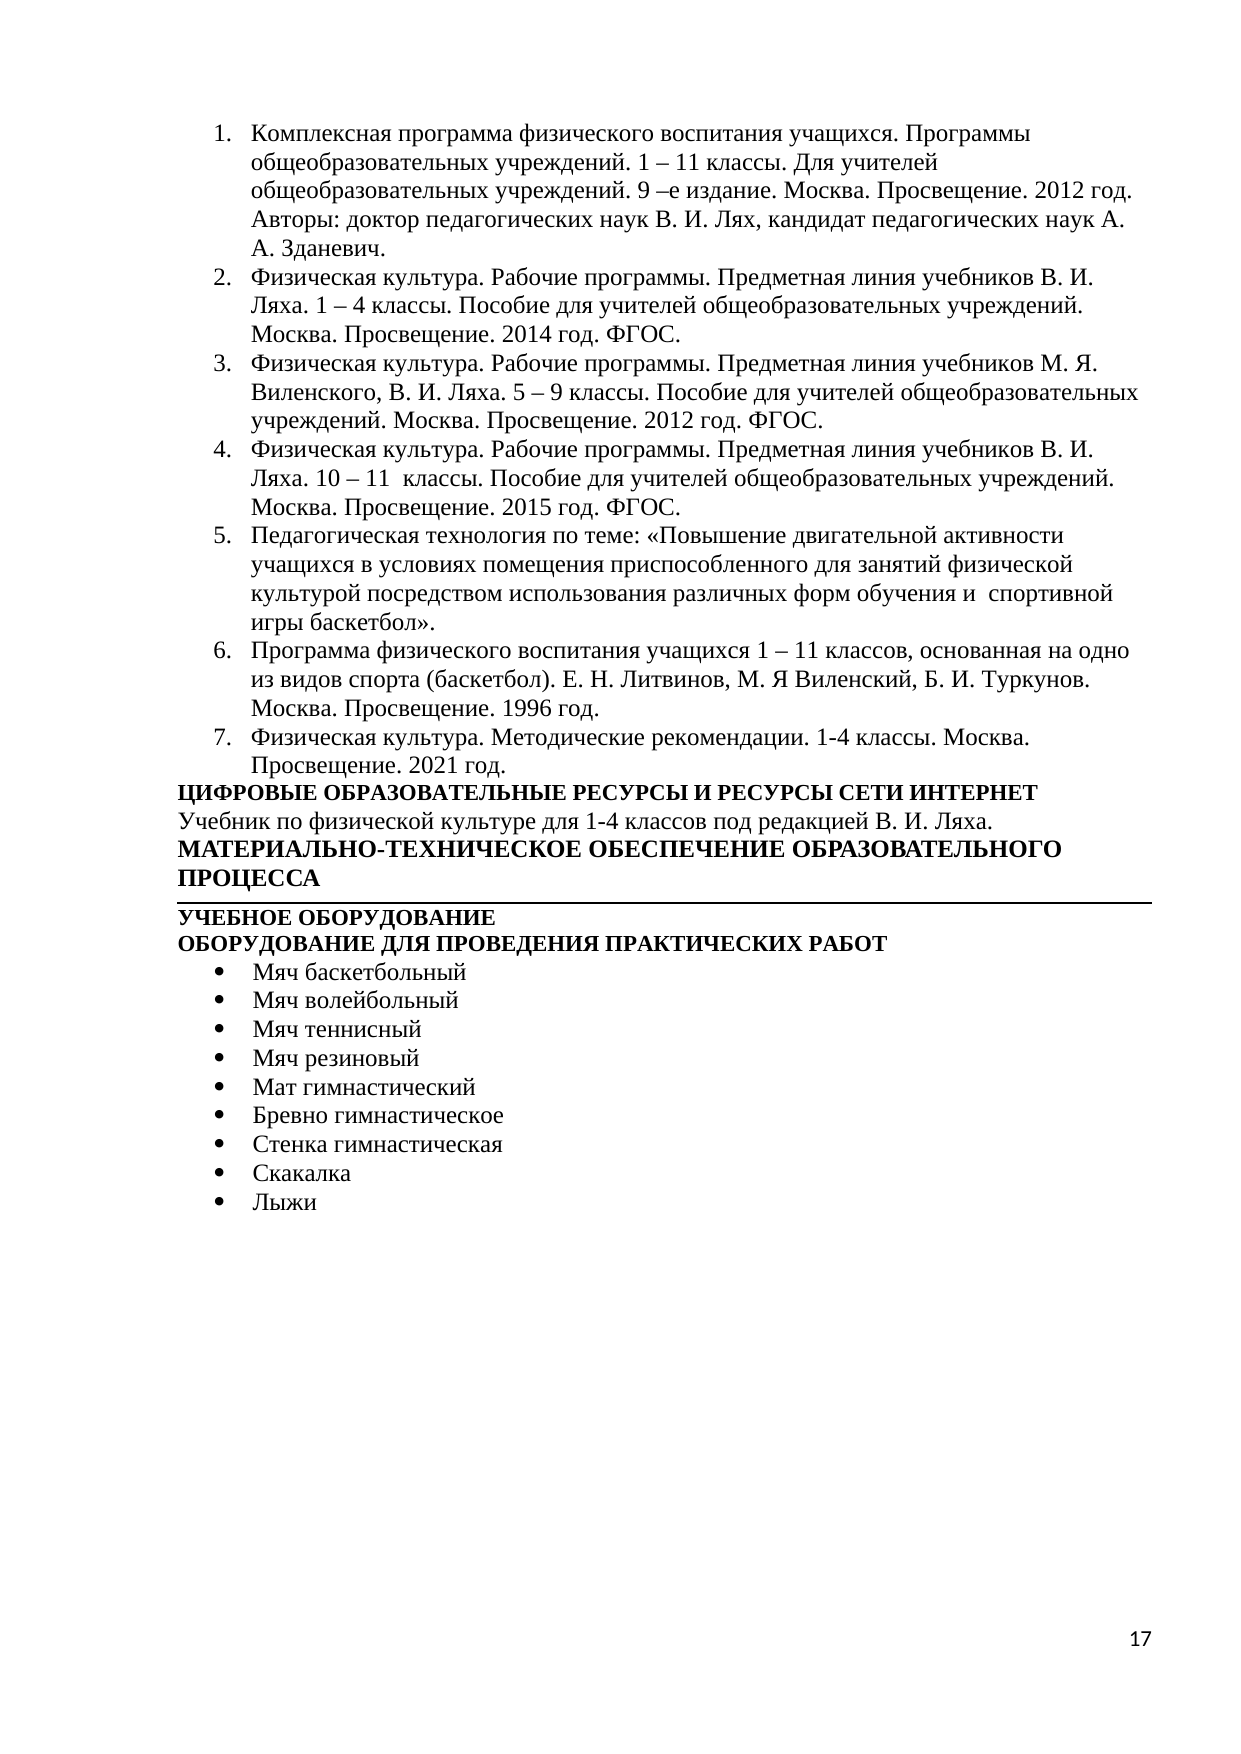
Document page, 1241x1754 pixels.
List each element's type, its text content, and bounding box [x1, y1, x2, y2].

list Мяч волейбольный [215, 985, 1152, 1014]
text ЦИФРОВЫЕ ОБРАЗОВАТЕЛЬНЫЕ РЕСУРСЫ И РЕСУРСЫ СЕТИ ИНТЕРНЕТ [177, 779, 1152, 806]
text УЧЕБНОЕ ОБОРУДОВАНИЕ [177, 904, 1152, 930]
list Педагогическая технология по теме: «Повышение двигательной активности учащихся в условиях помещения приспособленного для занятий физической культурой посредством использования различных форм обучения и спортивной игры баскетбол». [213, 521, 1152, 636]
list Мяч теннисный [215, 1014, 1152, 1043]
list Программа физического воспитания учащихся 1 – 11 классов, основанная на одно из видов спорта (баскетбол). Е. Н. Литвинов, М. Я Виленский, Б. И. Туркунов. Москва. Просвещение. 1996 год. [213, 636, 1152, 722]
list Комплексная программа физического воспитания учащихся. Программы общеобразовательных учреждений. 1 – 11 классы. Для учителей общеобразовательных учреждений. 9 –е издание. Москва. Просвещение. 2012 год. Авторы: доктор педагогических наук В. И. Лях, кандидат педагогических наук А. А. Зданевич. [213, 118, 1152, 262]
text ОБОРУДОВАНИЕ ДЛЯ ПРОВЕДЕНИЯ ПРАКТИЧЕСКИХ РАБОТ [177, 930, 1152, 957]
list Бревно гимнастическое [215, 1100, 1152, 1129]
list Скакалка [215, 1158, 1152, 1187]
text Учебник по физической культуре для 1-4 классов под редакцией В. И. Ляха. [177, 806, 1152, 834]
list Мяч резиновый [215, 1043, 1152, 1072]
list Физическая культура. Рабочие программы. Предметная линия учебников В. И. Ляха. 10 – 11 классы. Пособие для учителей общеобразовательных учреждений. Москва. Просвещение. 2015 год. ФГОС. [213, 434, 1152, 521]
list Физическая культура. Рабочие программы. Предметная линия учебников М. Я. Виленского, В. И. Ляха. 5 – 9 классы. Пособие для учителей общеобразовательных учреждений. Москва. Просвещение. 2012 год. ФГОС. [213, 348, 1152, 434]
list Физическая культура. Методические рекомендации. 1-4 классы. Москва. Просвещение. 2021 год. [213, 722, 1152, 779]
list Мяч баскетбольный [215, 957, 1152, 985]
text МАТЕРИАЛЬНО-ТЕХНИЧЕСКОЕ ОБЕСПЕЧЕНИЕ ОБРАЗОВАТЕЛЬНОГО ПРОЦЕССА [177, 834, 1152, 902]
list Физическая культура. Рабочие программы. Предметная линия учебников В. И. Ляха. 1 – 4 классы. Пособие для учителей общеобразовательных учреждений. Москва. Просвещение. 2014 год. ФГОС. [213, 262, 1152, 348]
list Стенка гимнастическая [215, 1129, 1152, 1158]
list Мат гимнастический [215, 1072, 1152, 1100]
list Лыжи [215, 1187, 1152, 1215]
